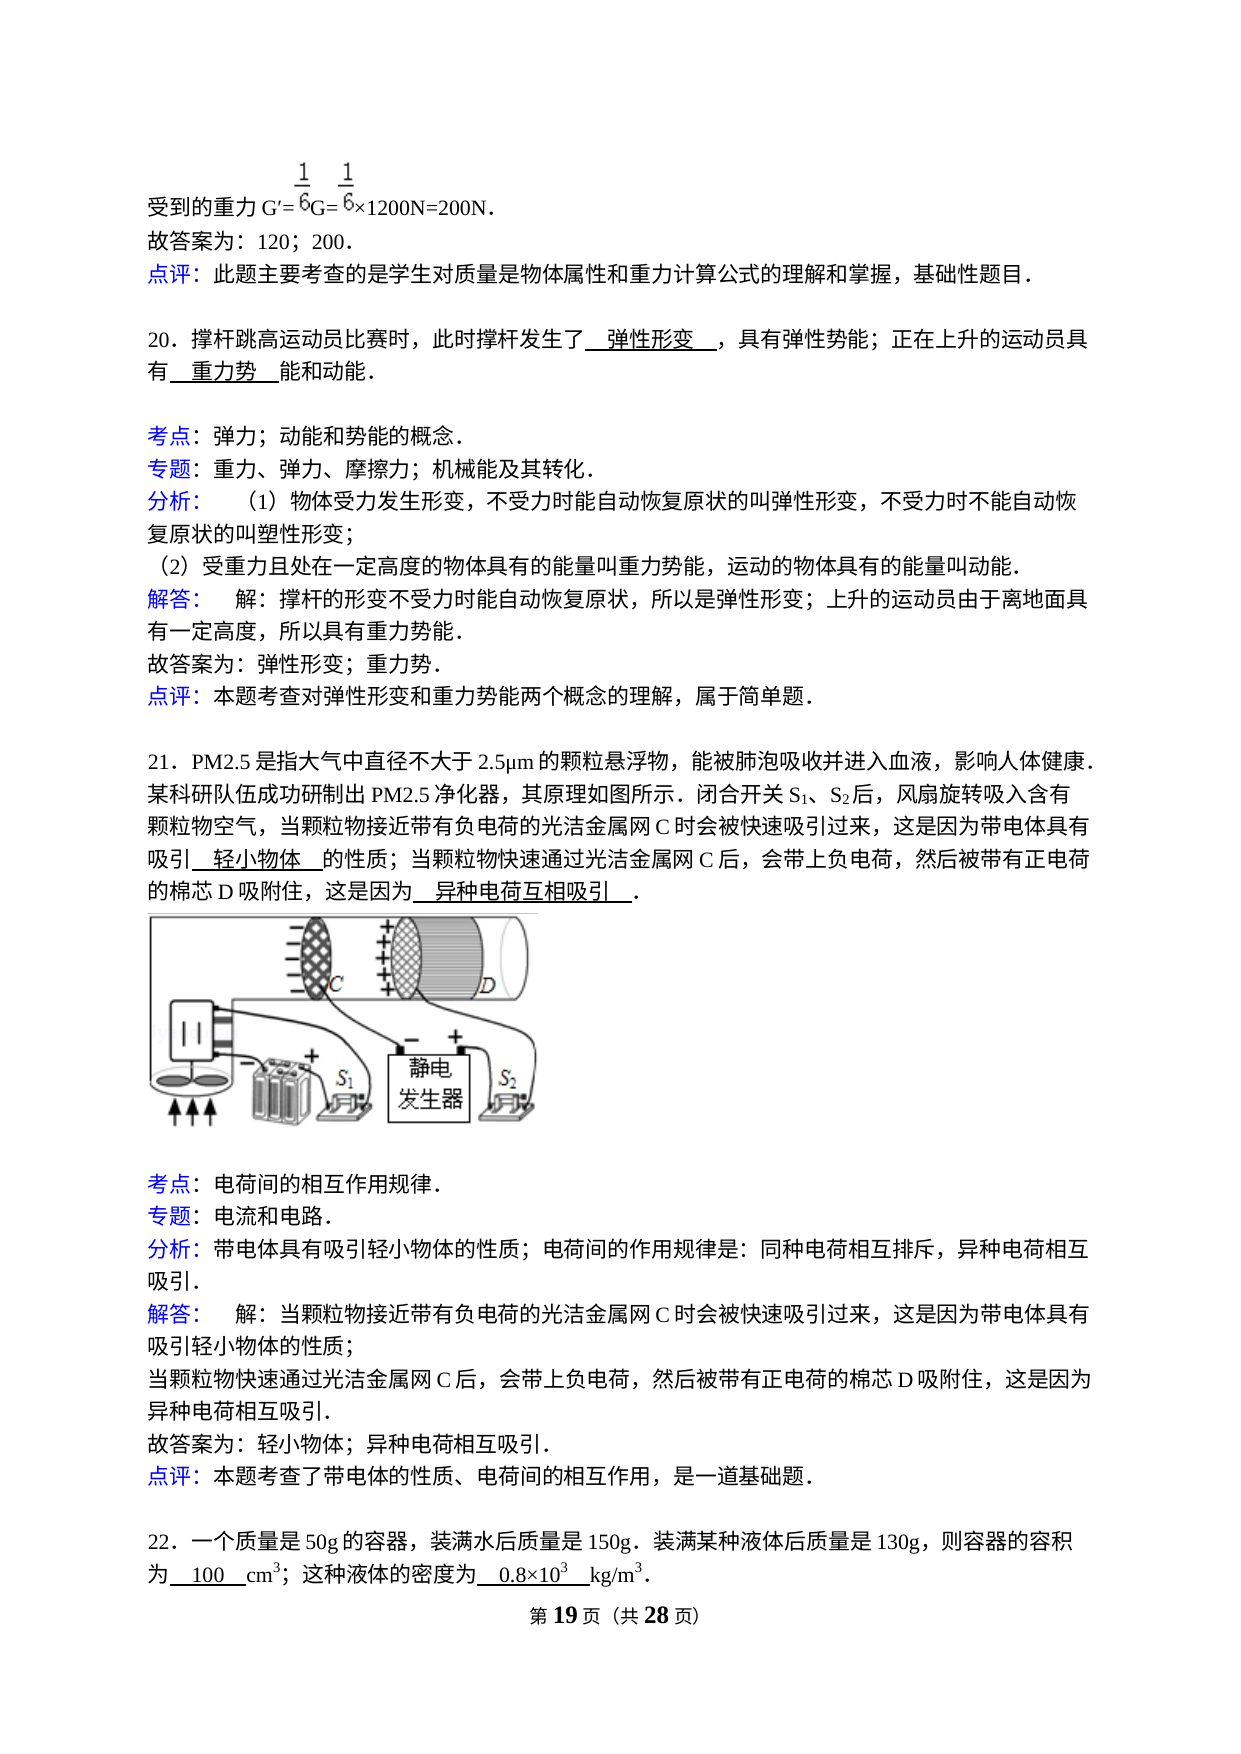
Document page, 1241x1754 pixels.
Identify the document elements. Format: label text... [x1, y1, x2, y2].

text 点评： 此题主要考查的是学生对质量是物体属性和重力计算公式的理解和掌握，基础性题目． [147, 256, 1093, 289]
text 当颗粒物快速通过光洁金属网C后，会带上负电荷，然后被带有正电荷的棉芯D吸附住，这是因为异种电荷相互吸引． [148, 1361, 1093, 1426]
text 点评： 本题考查了带电体的性质、电荷间的相互作用，是一道基础题． [147, 1459, 1093, 1491]
text 点评： 本题考查对弹性形变和重力势能两个概念的理解，属于简单题． [147, 679, 1093, 711]
text 20．撑杆跳高运动员比赛时，此时撑杆发生了 弹性形变 ，具有弹性势能；正在上升的运动员具有 重力势 能和动能． [148, 321, 1093, 386]
text 故答案为：轻小物体；异种电荷相互吸引． [147, 1426, 1093, 1459]
text 21．PM2.5是指大气中直径不大于2.5μm的颗粒悬浮物，能被肺泡吸收并进入血液，影响人体健康．某科研队伍成功研制出PM2.5净化器，其原理如图所示．闭合开关S1、S2后，风扇旋转吸入含有颗粒物空气，当颗粒物接近带有负电荷的光洁金属网C时会被快速吸引过来，这是因为带电体具有吸引 轻小物体 的性质；当颗粒物快速通过光洁金属网C后，会带上负电荷，然后被带有正电荷的棉芯D吸附住，这是因为 异种电荷互相吸引 ． [148, 744, 1093, 906]
text 专题： 电流和电路． [147, 1199, 1093, 1231]
text 考点： 弹力；动能和势能的概念． [147, 419, 1093, 451]
text 分析： 带电体具有吸引轻小物体的性质；电荷间的作用规律是：同种电荷相互排斥，异种电荷相互吸引． [147, 1231, 1093, 1296]
picture [147, 912, 538, 1128]
text 分析： （1）物体受力发生形变，不受力时能自动恢复原状的叫弹性形变，不受力时不能自动恢复原状的叫塑性形变； [148, 484, 1093, 549]
text 考点： 电荷间的相互作用规律． [147, 1166, 1093, 1199]
text 故答案为：弹性形变；重力势． [147, 646, 1093, 679]
text 解答： 解：撑杆的形变不受力时能自动恢复原状，所以是弹性形变；上升的运动员由于离地面具有一定高度，所以具有重力势能． [148, 581, 1093, 646]
text 解答： 解：当颗粒物接近带有负电荷的光洁金属网C时会被快速吸引过来，这是因为带电体具有吸引轻小物体的性质； [148, 1296, 1093, 1361]
picture [338, 158, 354, 214]
text 22．一个质量是50g的容器，装满水后质量是150g．装满某种液体后质量是130g，则容器的容积为 100 cm3；这种液体的密度为 0.8×103 kg/m3． [148, 1524, 1093, 1589]
text 专题： 重力、弹力、摩擦力；机械能及其转化． [147, 451, 1093, 484]
picture [294, 158, 310, 214]
text 受到的重力G′=G=×1200N=200N． [148, 159, 1093, 224]
text 故答案为：120；200． [147, 224, 1093, 256]
text （2）受重力且处在一定高度的物体具有的能量叫重力势能，运动的物体具有的能量叫动能． [147, 549, 1093, 581]
